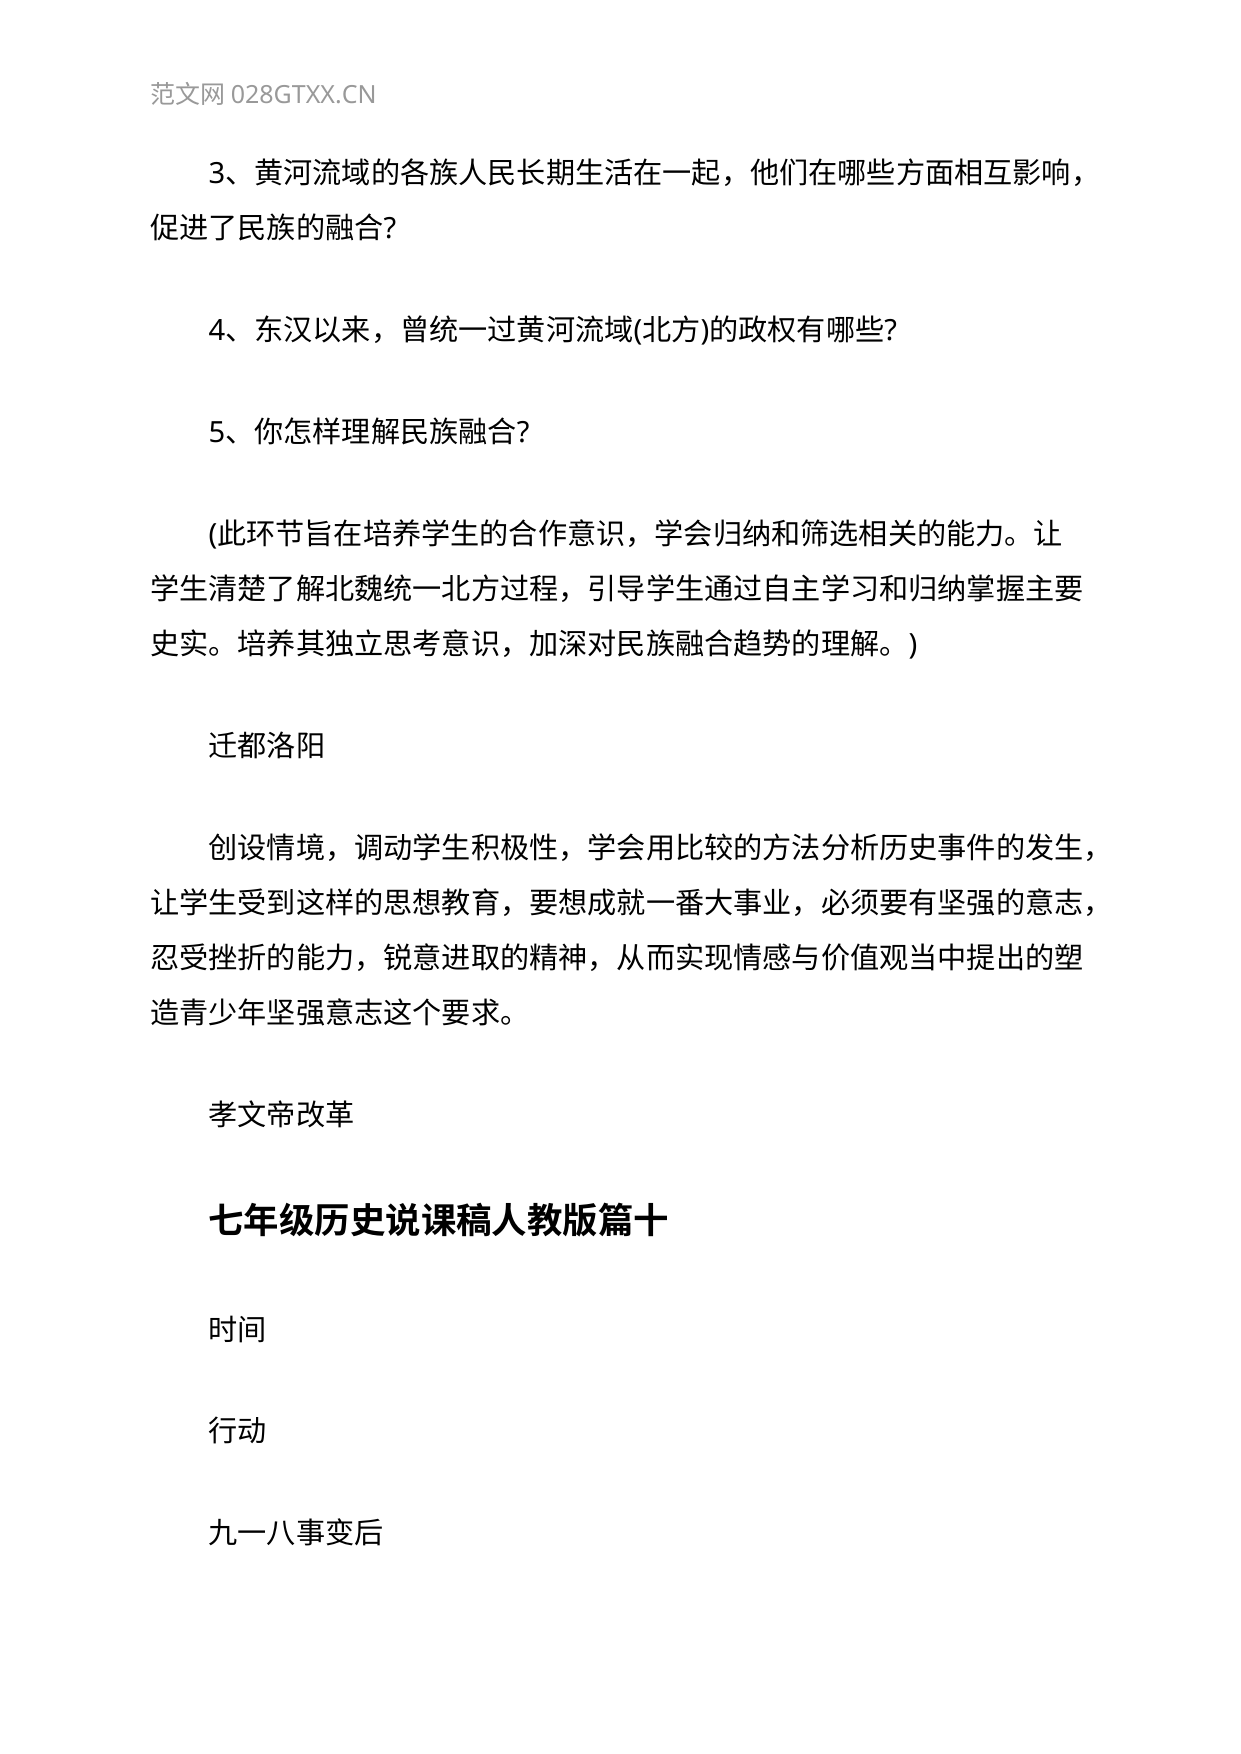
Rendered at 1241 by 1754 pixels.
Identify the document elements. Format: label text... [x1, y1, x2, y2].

text 七年级历史说课稿人教版篇十 [150, 1193, 1090, 1244]
text 3、黄河流域的各族人民长期生活在一起，他们在哪些方面相互影响，促进了民族的融合? [150, 150, 1090, 247]
text 5、你怎样理解民族融合? [150, 409, 1090, 451]
text 4、东汉以来，曾统一过黄河流域(北方)的政权有哪些? [150, 307, 1090, 349]
text 时间 [150, 1306, 1090, 1348]
text 迁都洛阳 [150, 723, 1090, 765]
text 孝文帝改革 [150, 1091, 1090, 1133]
text 创设情境，调动学生积极性，学会用比较的方法分析历史事件的发生，让学生受到这样的思想教育，要想成就一番大事业，必须要有坚强的意志，忍受挫折的能力，锐意进取的精神，从而实现情感与价值观当中提出的塑造青少年坚强意志这个要求。 [150, 824, 1090, 1032]
text 行动 [150, 1408, 1090, 1450]
text (此环节旨在培养学生的合作意识，学会归纳和筛选相关的能力。让学生清楚了解北魏统一北方过程，引导学生通过自主学习和归纳掌握主要史实。培养其独立思考意识，加深对民族融合趋势的理解。) [150, 511, 1090, 663]
text 九一八事变后 [150, 1510, 1090, 1552]
